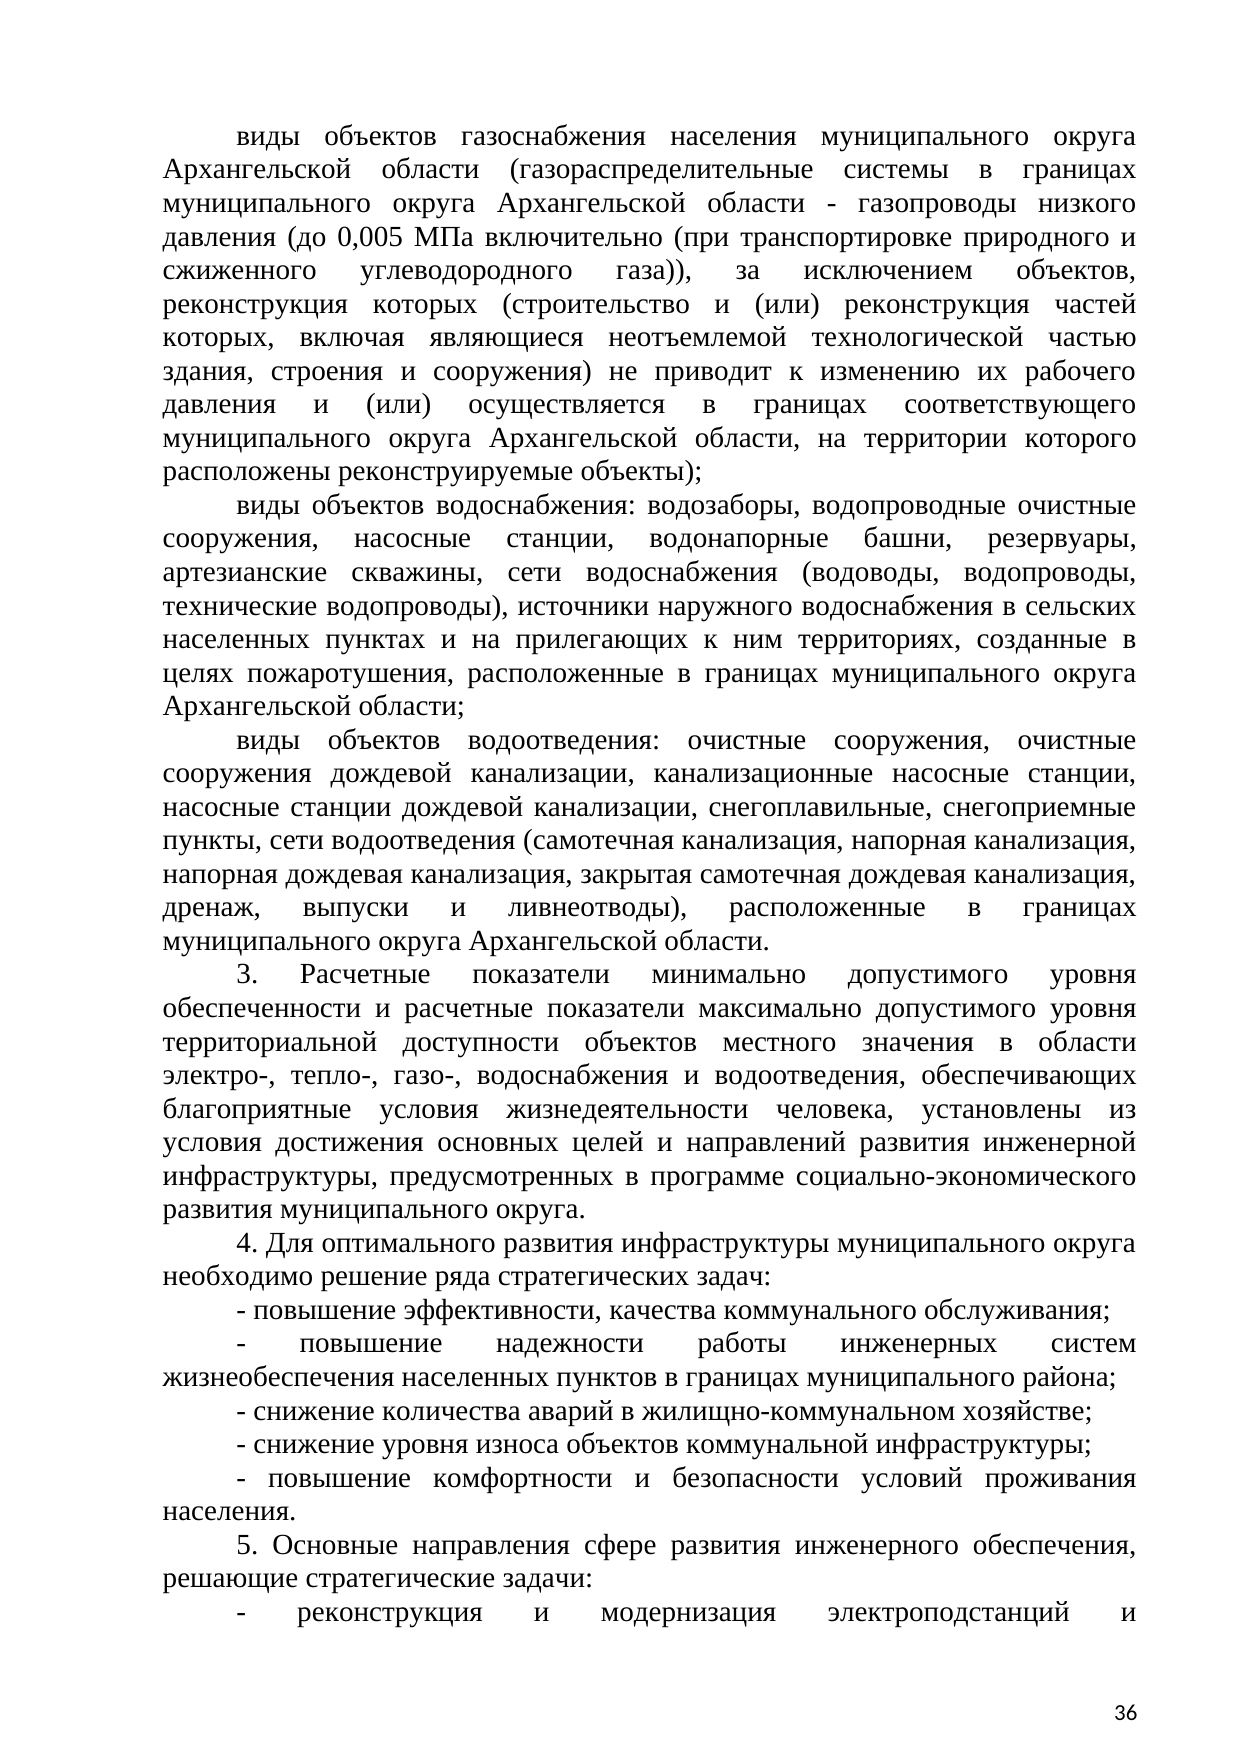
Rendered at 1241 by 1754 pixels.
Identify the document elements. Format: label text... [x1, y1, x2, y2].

text - повышение комфортности и безопасности условий проживания населения. [162, 1460, 1137, 1527]
text - повышение надежности работы инженерных систем жизнеобеспечения населенных пунктов в границах муниципального района; [162, 1326, 1137, 1393]
text 5. Основные направления сфере развития инженерного обеспечения, решающие стратегические задачи: [162, 1527, 1137, 1594]
text виды объектов газоснабжения населения муниципального округа Архангельской области (газораспределительные системы в границах муниципального округа Архангельской области - газопроводы низкого давления (до 0,005 МПа включительно (при транспортировке природного и сжиженного углеводородного газа)), за исключением объектов, реконструкция которых (строительство и (или) реконструкция частей которых, включая являющиеся неотъемлемой технологической частью здания, строения и сооружения) не приводит к изменению их рабочего давления и (или) осуществляется в границах соответствующего муниципального округа Архангельской области, на территории которого расположены реконструируемые объекты); [162, 118, 1137, 487]
text виды объектов водоснабжения: водозаборы, водопроводные очистные сооружения, насосные станции, водонапорные башни, резервуары, артезианские скважины, сети водоснабжения (водоводы, водопроводы, технические водопроводы), источники наружного водоснабжения в сельских населенных пунктах и на прилегающих к ним территориях, созданные в целях пожаротушения, расположенные в границах муниципального округа Архангельской области; [162, 487, 1137, 722]
text - снижение уровня износа объектов коммунальной инфраструктуры; [162, 1426, 1137, 1460]
text 3. Расчетные показатели минимально допустимого уровня обеспеченности и расчетные показатели максимально допустимого уровня территориальной доступности объектов местного значения в области электро-, тепло-, газо-, водоснабжения и водоотведения, обеспечивающих благоприятные условия жизнедеятельности человека, установлены из условия достижения основных целей и направлений развития инженерной инфраструктуры, предусмотренных в программе социально-экономического развития муниципального округа. [162, 957, 1137, 1225]
text 4. Для оптимального развития инфраструктуры муниципального округа необходимо решение ряда стратегических задач: [162, 1225, 1137, 1292]
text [162, 1594, 1137, 1627]
text - снижение количества аварий в жилищно-коммунальном хозяйстве; [162, 1393, 1137, 1426]
text виды объектов водоотведения: очистные сооружения, очистные сооружения дождевой канализации, канализационные насосные станции, насосные станции дождевой канализации, снегоплавильные, снегоприемные пункты, сети водоотведения (самотечная канализация, напорная канализация, напорная дождевая канализация, закрытая самотечная дождевая канализация, дренаж, выпуски и ливнеотводы), расположенные в границах муниципального округа Архангельской области. [162, 722, 1137, 957]
text - повышение эффективности, качества коммунального обслуживания; [162, 1292, 1137, 1326]
